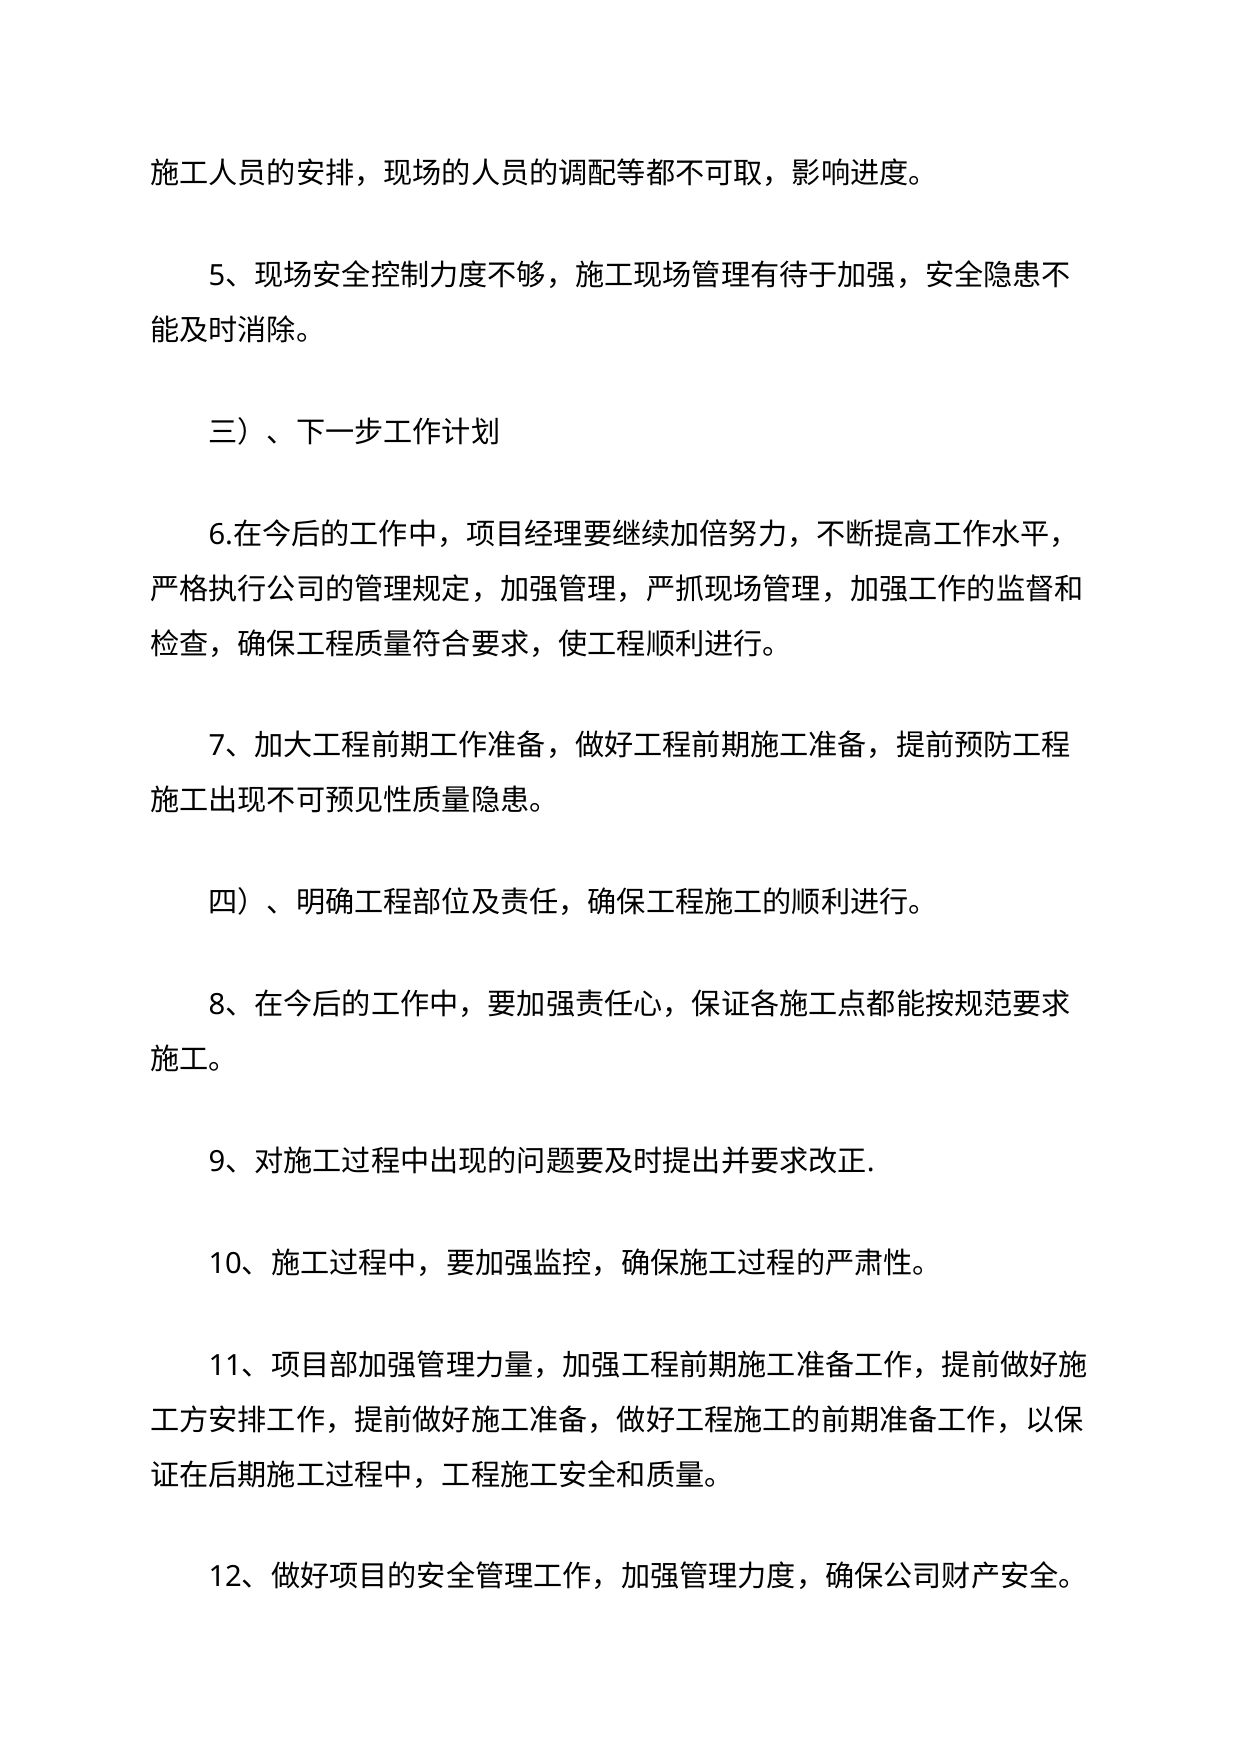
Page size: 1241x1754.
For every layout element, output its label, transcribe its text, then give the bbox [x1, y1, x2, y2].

text 三）、下一步工作计划 [150, 408, 1090, 451]
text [150, 150, 1090, 192]
text 12、做好项目的安全管理工作，加强管理力度，确保公司财产安全。 [150, 1553, 1090, 1595]
text 四）、明确工程部位及责任，确保工程施工的顺利进行。 [150, 879, 1090, 921]
text 8、在今后的工作中，要加强责任心，保证各施工点都能按规范要求施工。 [150, 981, 1090, 1078]
text 6.在今后的工作中，项目经理要继续加倍努力，不断提高工作水平，严格执行公司的管理规定，加强管理，严抓现场管理，加强工作的监督和检查，确保工程质量符合要求，使工程顺利进行。 [150, 510, 1090, 662]
text 9、对施工过程中出现的问题要及时提出并要求改正. [150, 1137, 1090, 1180]
text 11、项目部加强管理力量，加强工程前期施工准备工作，提前做好施工方安排工作，提前做好施工准备，做好工程施工的前期准备工作，以保证在后期施工过程中，工程施工安全和质量。 [150, 1341, 1090, 1493]
text 7、加大工程前期工作准备，做好工程前期施工准备，提前预防工程施工出现不可预见性质量隐患。 [150, 722, 1090, 819]
text 10、施工过程中，要加强监控，确保施工过程的严肃性。 [150, 1239, 1090, 1282]
text 5、现场安全控制力度不够，施工现场管理有待于加强，安全隐患不能及时消除。 [150, 252, 1090, 349]
